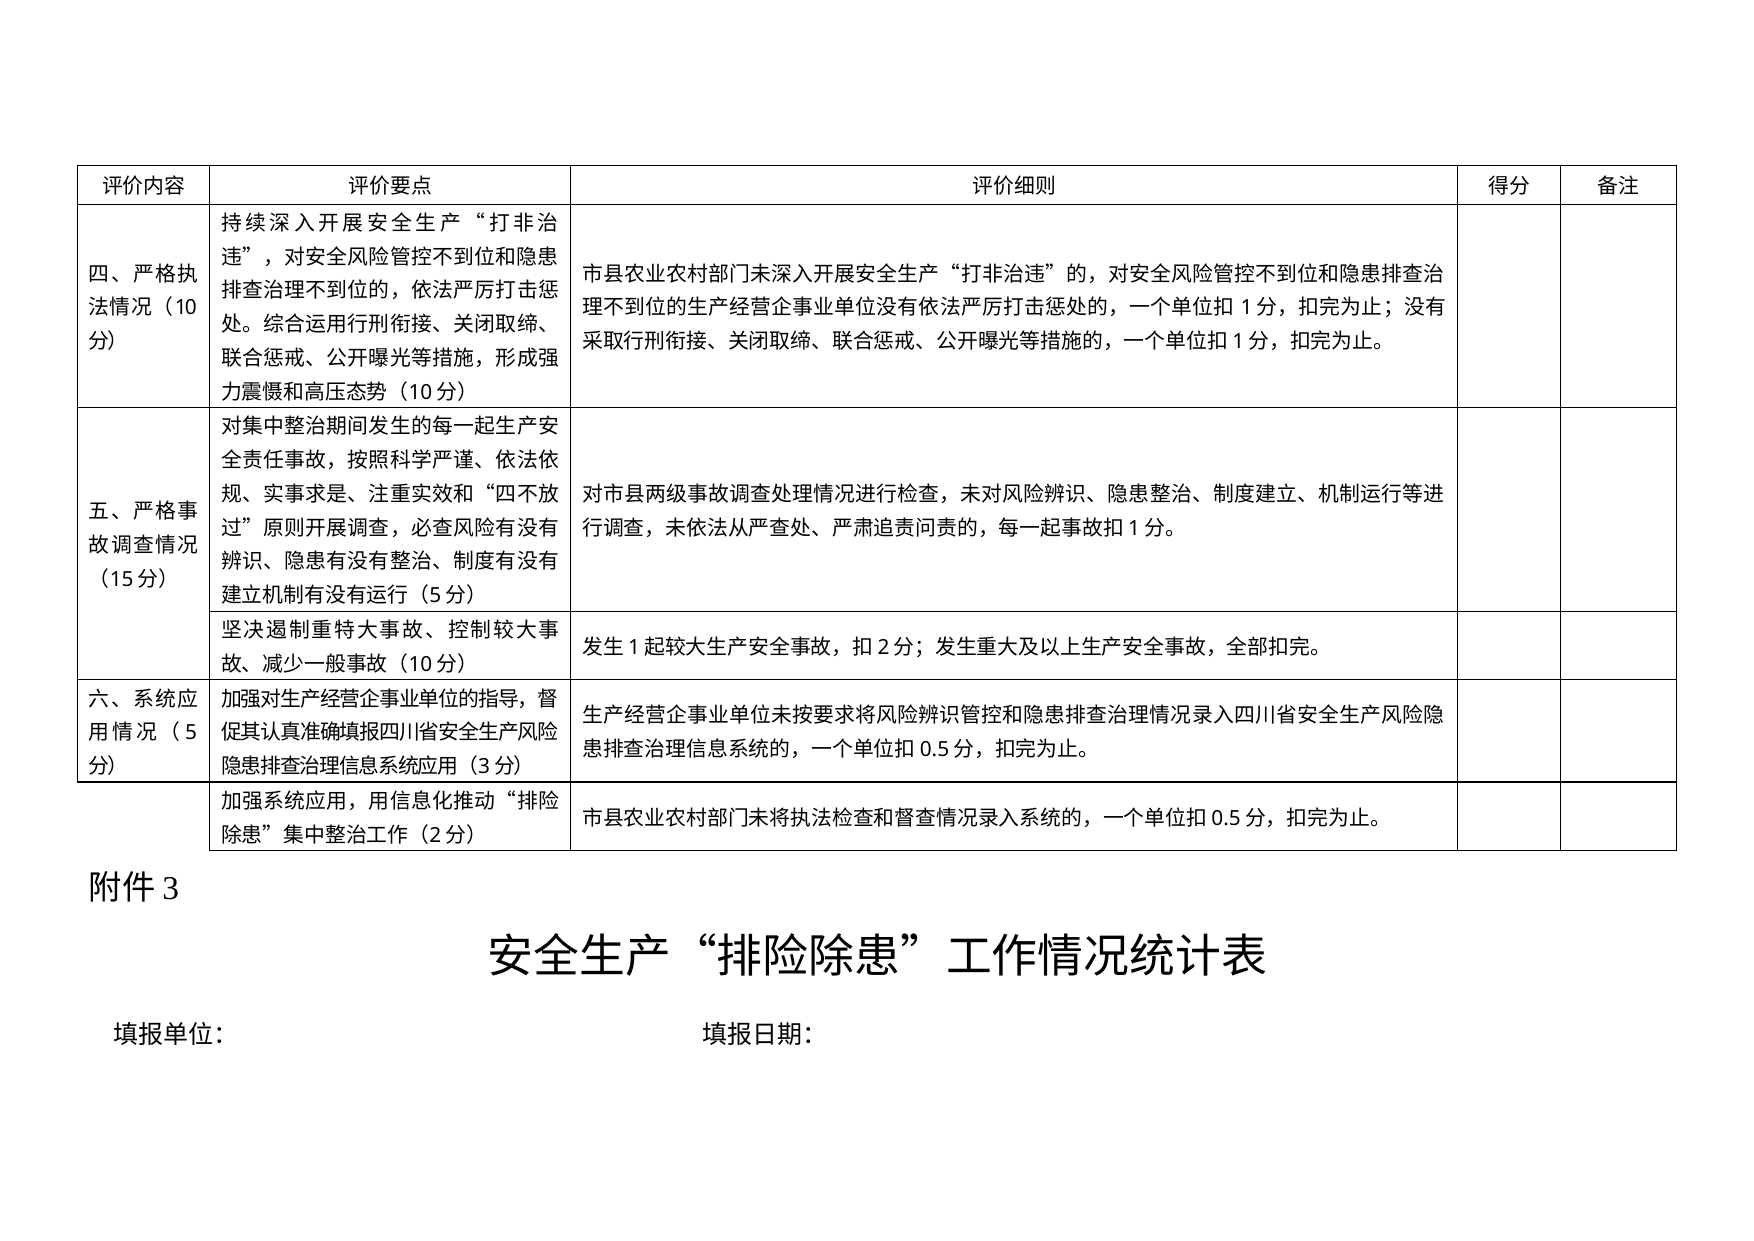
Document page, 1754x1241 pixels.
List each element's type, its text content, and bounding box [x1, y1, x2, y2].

table_cell 生产经营企事业单位未按要求将风险辨识管控和隐患排查治理情况录入四川省安全生产风险隐患排查治理信息系统的，一个单位扣0.5分，扣完为止。 [571, 680, 1457, 781]
table_cell [1561, 205, 1676, 407]
table_cell [1458, 612, 1560, 679]
table_cell [1458, 783, 1560, 850]
table_cell [1561, 612, 1676, 679]
table_cell 持续深入开展安全生产“打非治违”，对安全风险管控不到位和隐患排查治理不到位的，依法严厉打击惩处。综合运用行刑衔接、关闭取缔、联合惩戒、公开曝光等措施，形成强力震慑和高压态势（10分） [210, 205, 570, 407]
table_cell 四、严格执法情况（10分） [78, 205, 209, 407]
table_cell 对集中整治期间发生的每一起生产安全责任事故，按照科学严谨、依法依规、实事求是、注重实效和“四不放过”原则开展调查，必查风险有没有辨识、隐患有没有整治、制度有没有建立机制有没有运行（5分） [210, 408, 570, 611]
table_cell 坚决遏制重特大事故、控制较大事故、减少一般事故（10分） [210, 612, 570, 679]
table_cell [1561, 783, 1676, 850]
table_cell [1458, 205, 1560, 407]
table_cell [1458, 408, 1560, 611]
text 安全生产“排险除患”工作情况统计表 [89, 918, 1665, 986]
table_cell 发生1起较大生产安全事故，扣2分；发生重大及以上生产安全事故，全部扣完。 [571, 612, 1457, 679]
table_cell 加强对生产经营企事业单位的指导，督促其认真准确填报四川省安全生产风险隐患排查治理信息系统应用（3分） [210, 680, 570, 781]
table_cell 市县农业农村部门未将执法检查和督查情况录入系统的，一个单位扣0.5分，扣完为止。 [571, 783, 1457, 850]
table_cell [1561, 680, 1676, 781]
table_header 得分 [1458, 166, 1560, 203]
text 填报单位： 填报日期： [89, 998, 1665, 1066]
table_header 评价内容 [78, 166, 209, 203]
table_cell 六、系统应用情况（5分） [78, 680, 209, 781]
table_cell [1458, 680, 1560, 781]
table_header 评价细则 [571, 166, 1457, 203]
table_header 评价要点 [210, 166, 570, 203]
table_header 备注 [1561, 166, 1676, 203]
table_cell 五、严格事故调查情况（15分） [78, 408, 209, 679]
table_cell 对市县两级事故调查处理情况进行检查，未对风险辨识、隐患整治、制度建立、机制运行等进行调查，未依法从严查处、严肃追责问责的，每一起事故扣1分。 [571, 408, 1457, 611]
table_cell [1561, 408, 1676, 611]
table_cell 市县农业农村部门未深入开展安全生产“打非治违”的，对安全风险管控不到位和隐患排查治理不到位的生产经营企事业单位没有依法严厉打击惩处的，一个单位扣1分，扣完为止；没有采取行刑衔接、关闭取缔、联合惩戒、公开曝光等措施的，一个单位扣1分，扣完为止。 [571, 205, 1457, 407]
table_cell 加强系统应用，用信息化推动“排险除患”集中整治工作（2分） [210, 783, 570, 850]
text 附件3 [89, 851, 1665, 918]
